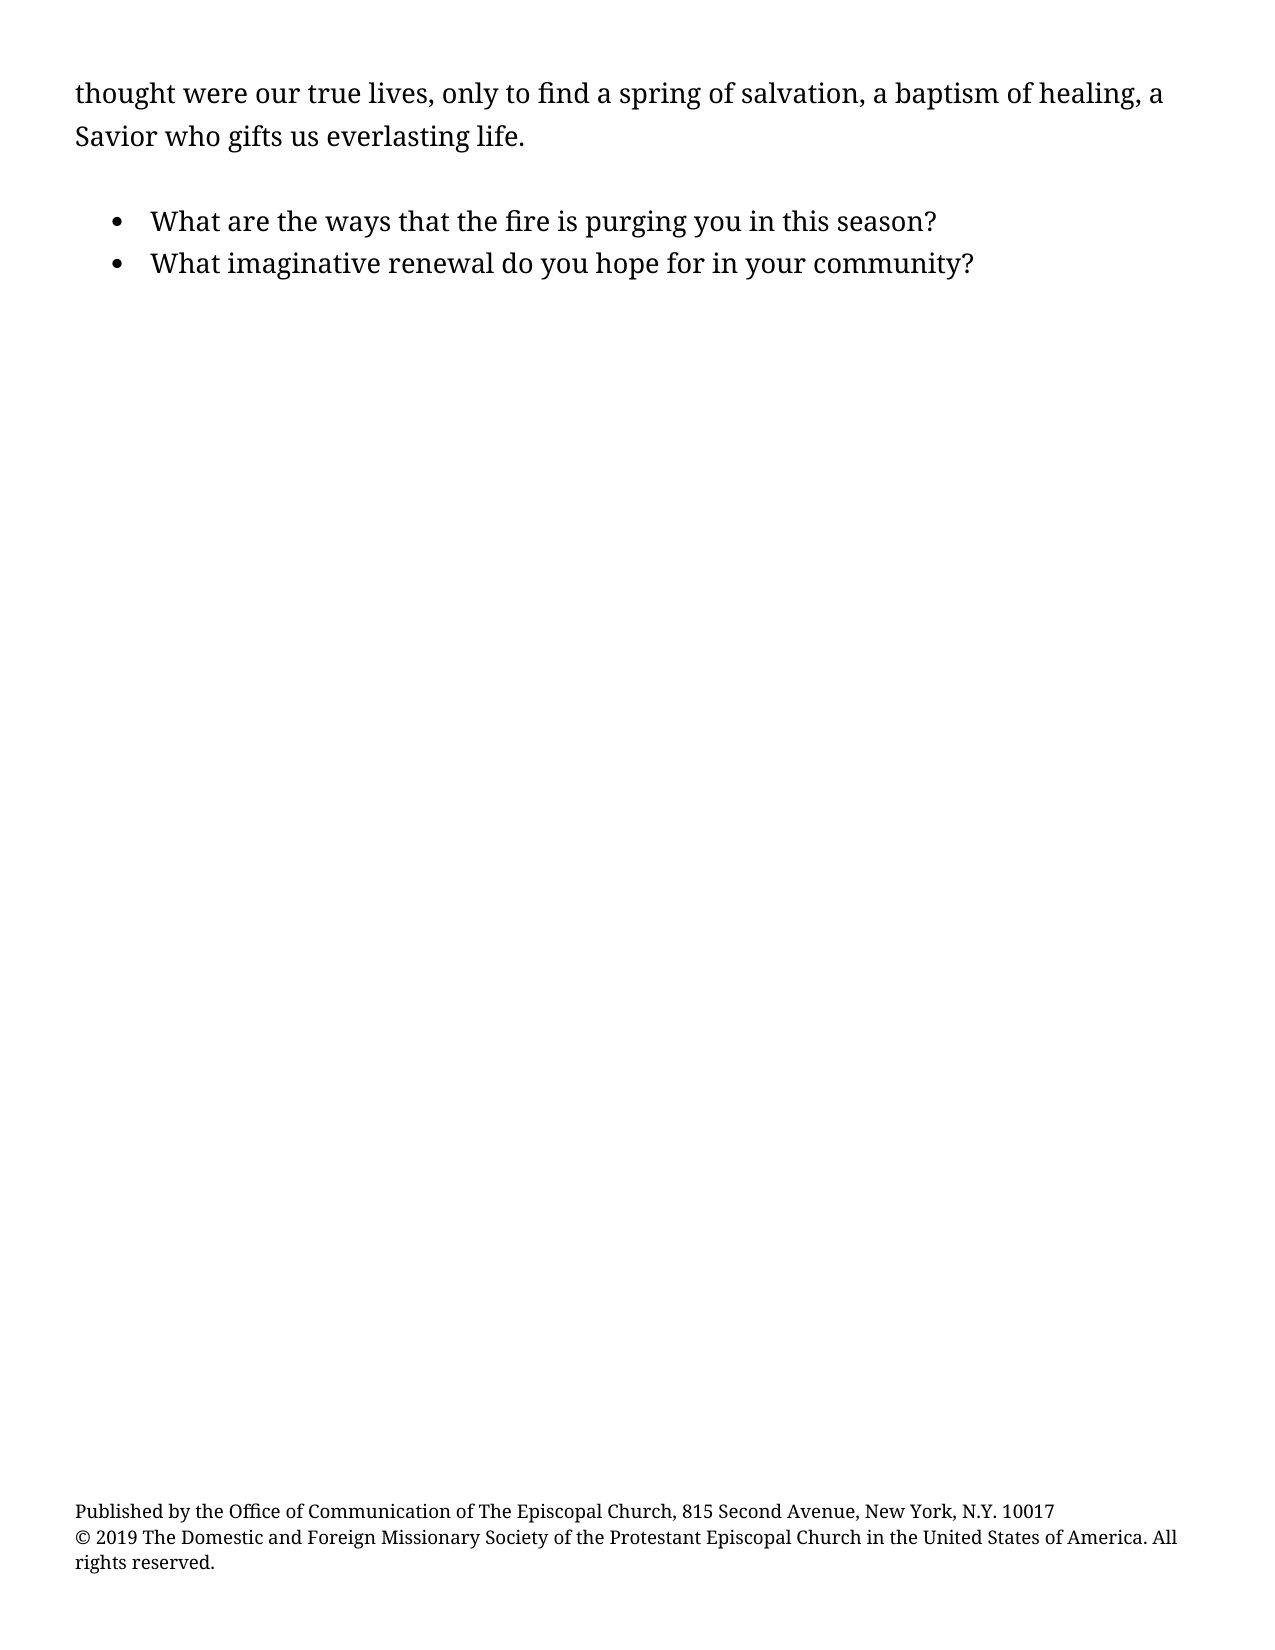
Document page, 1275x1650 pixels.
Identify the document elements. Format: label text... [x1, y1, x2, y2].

list What imaginative renewal do you hope for in your community? [112, 244, 1200, 281]
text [75, 75, 1200, 154]
list What are the ways that the fire is purging you in this season? [112, 202, 1200, 239]
